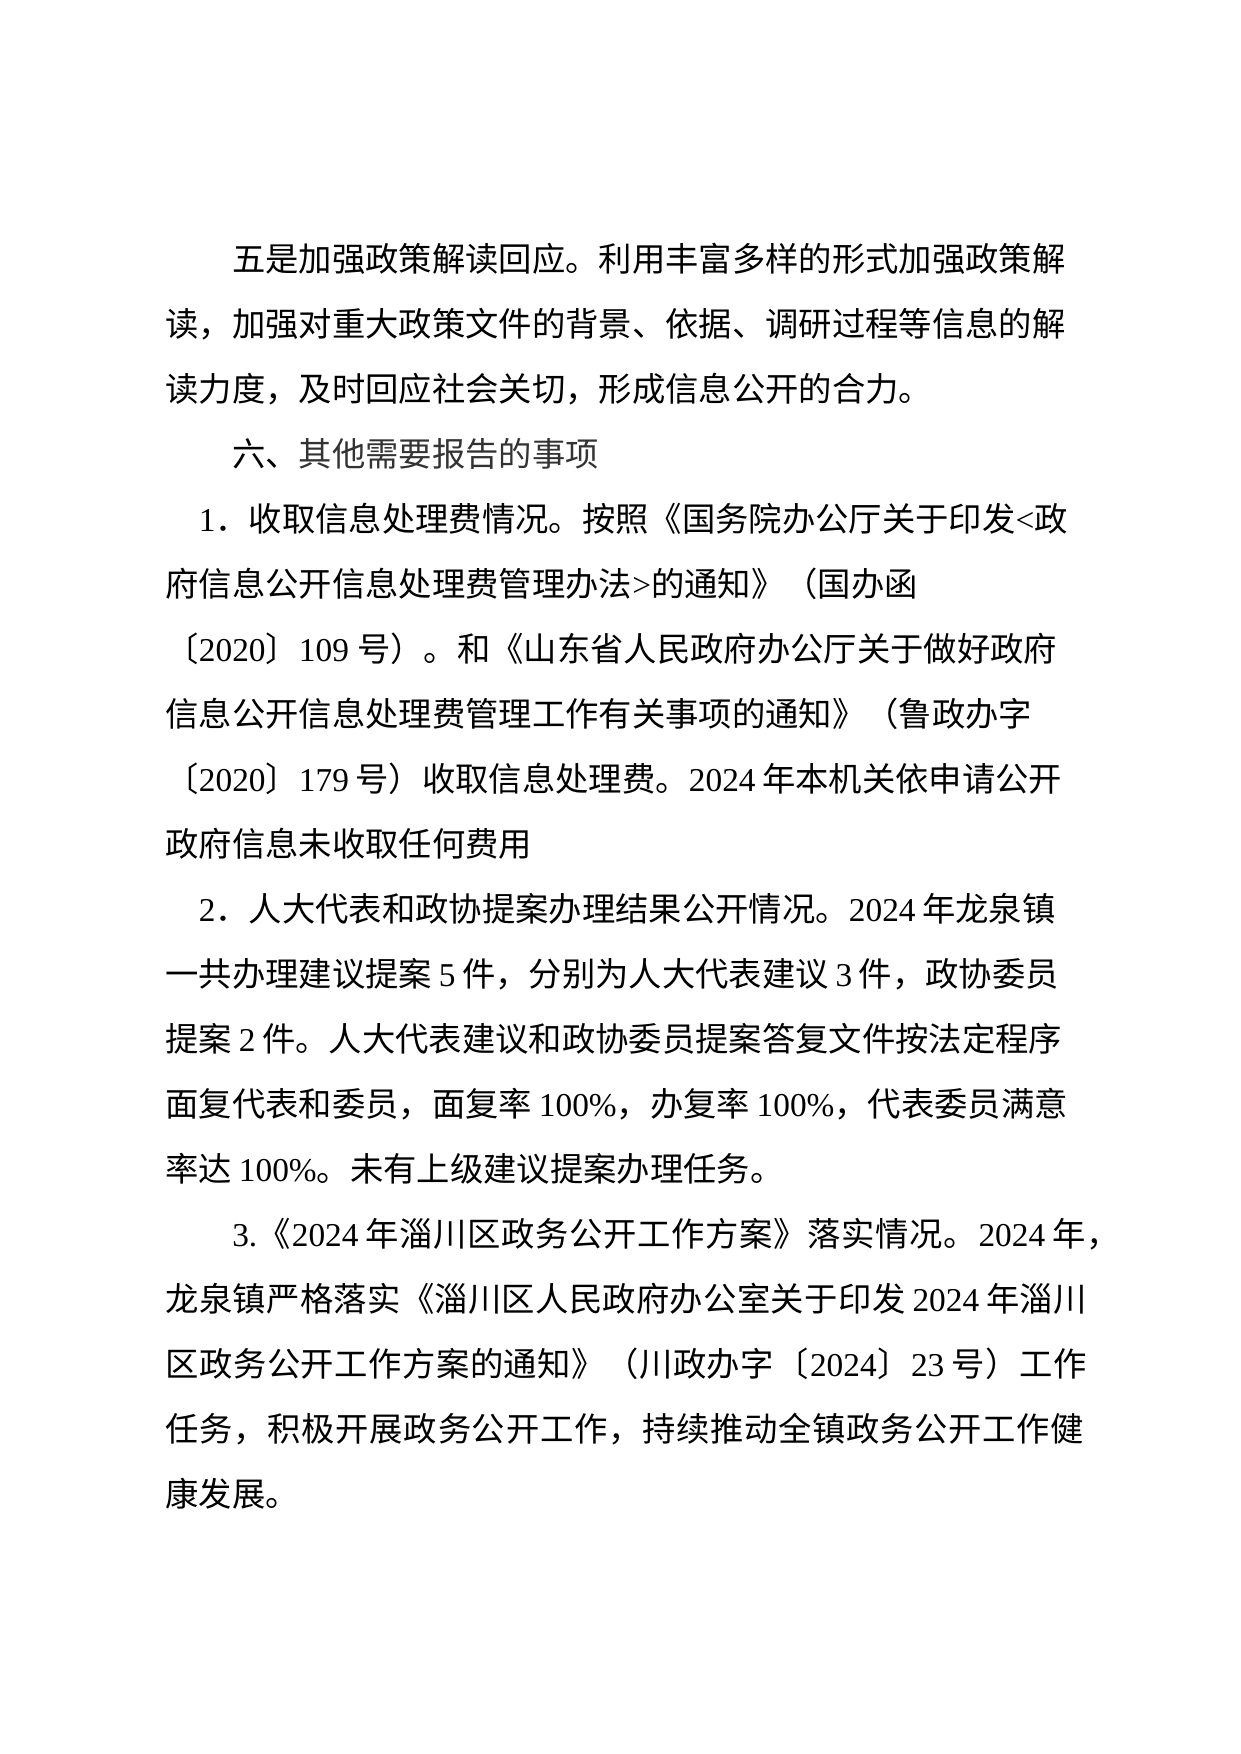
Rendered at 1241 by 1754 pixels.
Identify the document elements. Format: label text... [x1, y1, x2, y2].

text 2．人大代表和政协提案办理结果公开情况。2024年龙泉镇一共办理建议提案5件，分别为人大代表建议3件，政协委员提案2件。人大代表建议和政协委员提案答复文件按法定程序面复代表和委员，面复率100%，办复率100%，代表委员满意率达100%。未有上级建议提案办理任务。 [165, 874, 1087, 1199]
text 3.《2024年淄川区政务公开工作方案》落实情况。2024年，龙泉镇严格落实《淄川区人民政府办公室关于印发2024年淄川区政务公开工作方案的通知》（川政办字〔2024〕23号）工作任务，积极开展政务公开工作，持续推动全镇政务公开工作健康发展。 [165, 1199, 1087, 1524]
text 五是加强政策解读回应。利用丰富多样的形式加强政策解读，加强对重大政策文件的背景、依据、调研过程等信息的解读力度，及时回应社会关切，形成信息公开的合力。 [165, 224, 1087, 419]
text 六、其他需要报告的事项 [165, 419, 1087, 484]
text 1．收取信息处理费情况。按照《国务院办公厅关于印发<政府信息公开信息处理费管理办法>的通知》（国办函〔2020〕109 号）。和《山东省人民政府办公厅关于做好政府信息公开信息处理费管理工作有关事项的通知》（鲁政办字〔2020〕179号）收取信息处理费。2024年本机关依申请公开政府信息未收取任何费用 [165, 484, 1087, 874]
